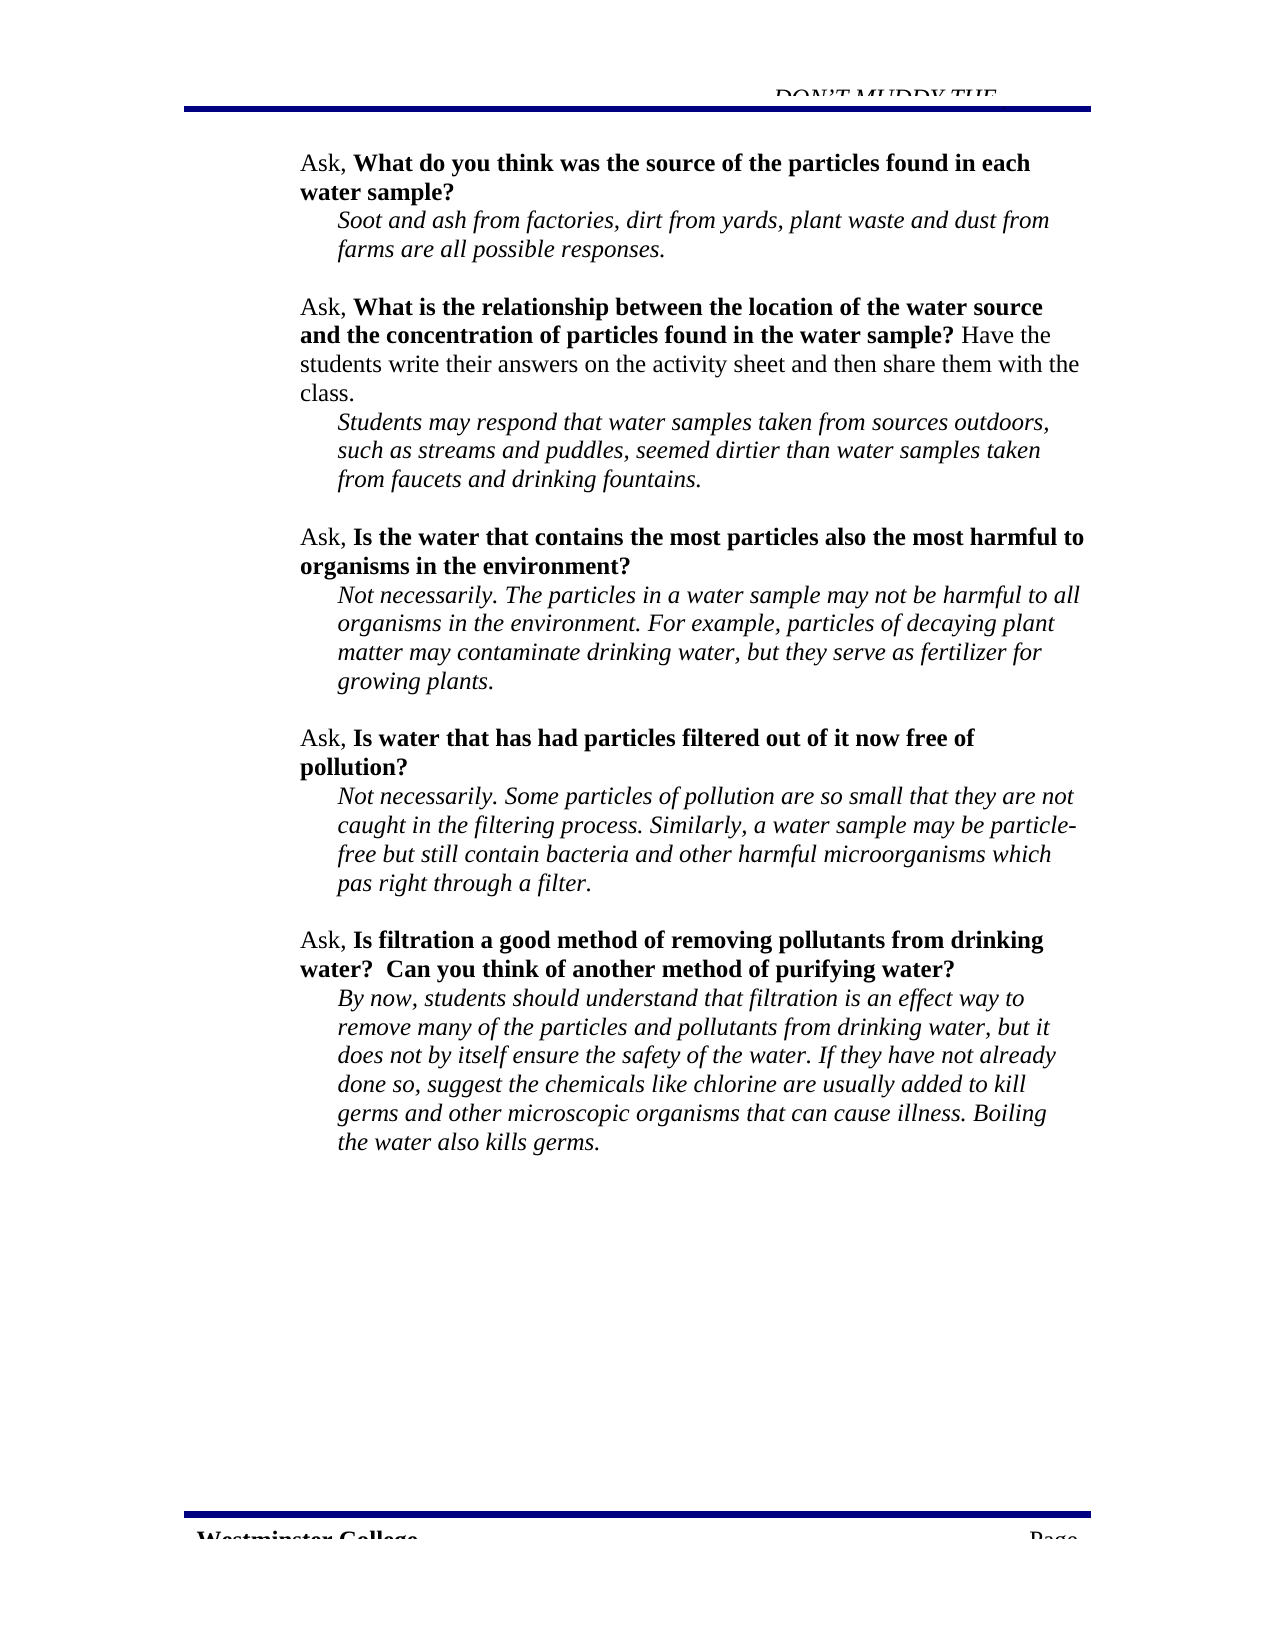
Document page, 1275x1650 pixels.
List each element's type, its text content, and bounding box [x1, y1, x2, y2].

subtitle Ask, What do you think was the source of the particles found in each water sample? [300, 148, 1033, 205]
subtitle Ask, Is water that has had particles filtered out of it now free of pollution? [300, 723, 977, 781]
text Ask, What is the relationship between the location of the water source and the concentration of particles found in the water sample? Have the students write their answers on the activity sheet and then share them with the class. [300, 292, 1082, 407]
text By now, students should understand that filtration is an effect way to remove many of the particles and pollutants from drinking water, but it does not by itself ensure the safety of the water. If they have not already done so, suggest the chemicals like chlorine are usually added to kill germs and other microscopic organisms that can cause illness. Boiling the water also kills germs. [337, 983, 1074, 1156]
text Students may respond that water samples taken from sources outdoors, such as streams and puddles, seemed dirtier than water samples taken from faucets and drinking fountains. [337, 407, 1052, 493]
subtitle Ask, Is the water that contains the most particles also the most harmful to organisms in the environment? [300, 522, 1087, 579]
text Soot and ash from factories, dirt from yards, plant waste and dust from farms are all possible responses. [337, 206, 1052, 263]
text Not necessarily. The particles in a water sample may not be harmful to all organisms in the environment. For example, particles of decaying plant matter may contaminate drinking water, but they serve as fertilizer for growing plants. [337, 580, 1093, 695]
text Not necessarily. Some particles of pollution are so small that they are not caught in the filtering process. Similarly, a water sample may be particle-free but still contain bacteria and other harmful microorganisms which pas right through a filter. [337, 781, 1081, 896]
subtitle Ask, Is filtration a good method of removing pollutants from drinking water? Can you think of another method of purifying water? [300, 925, 1046, 983]
